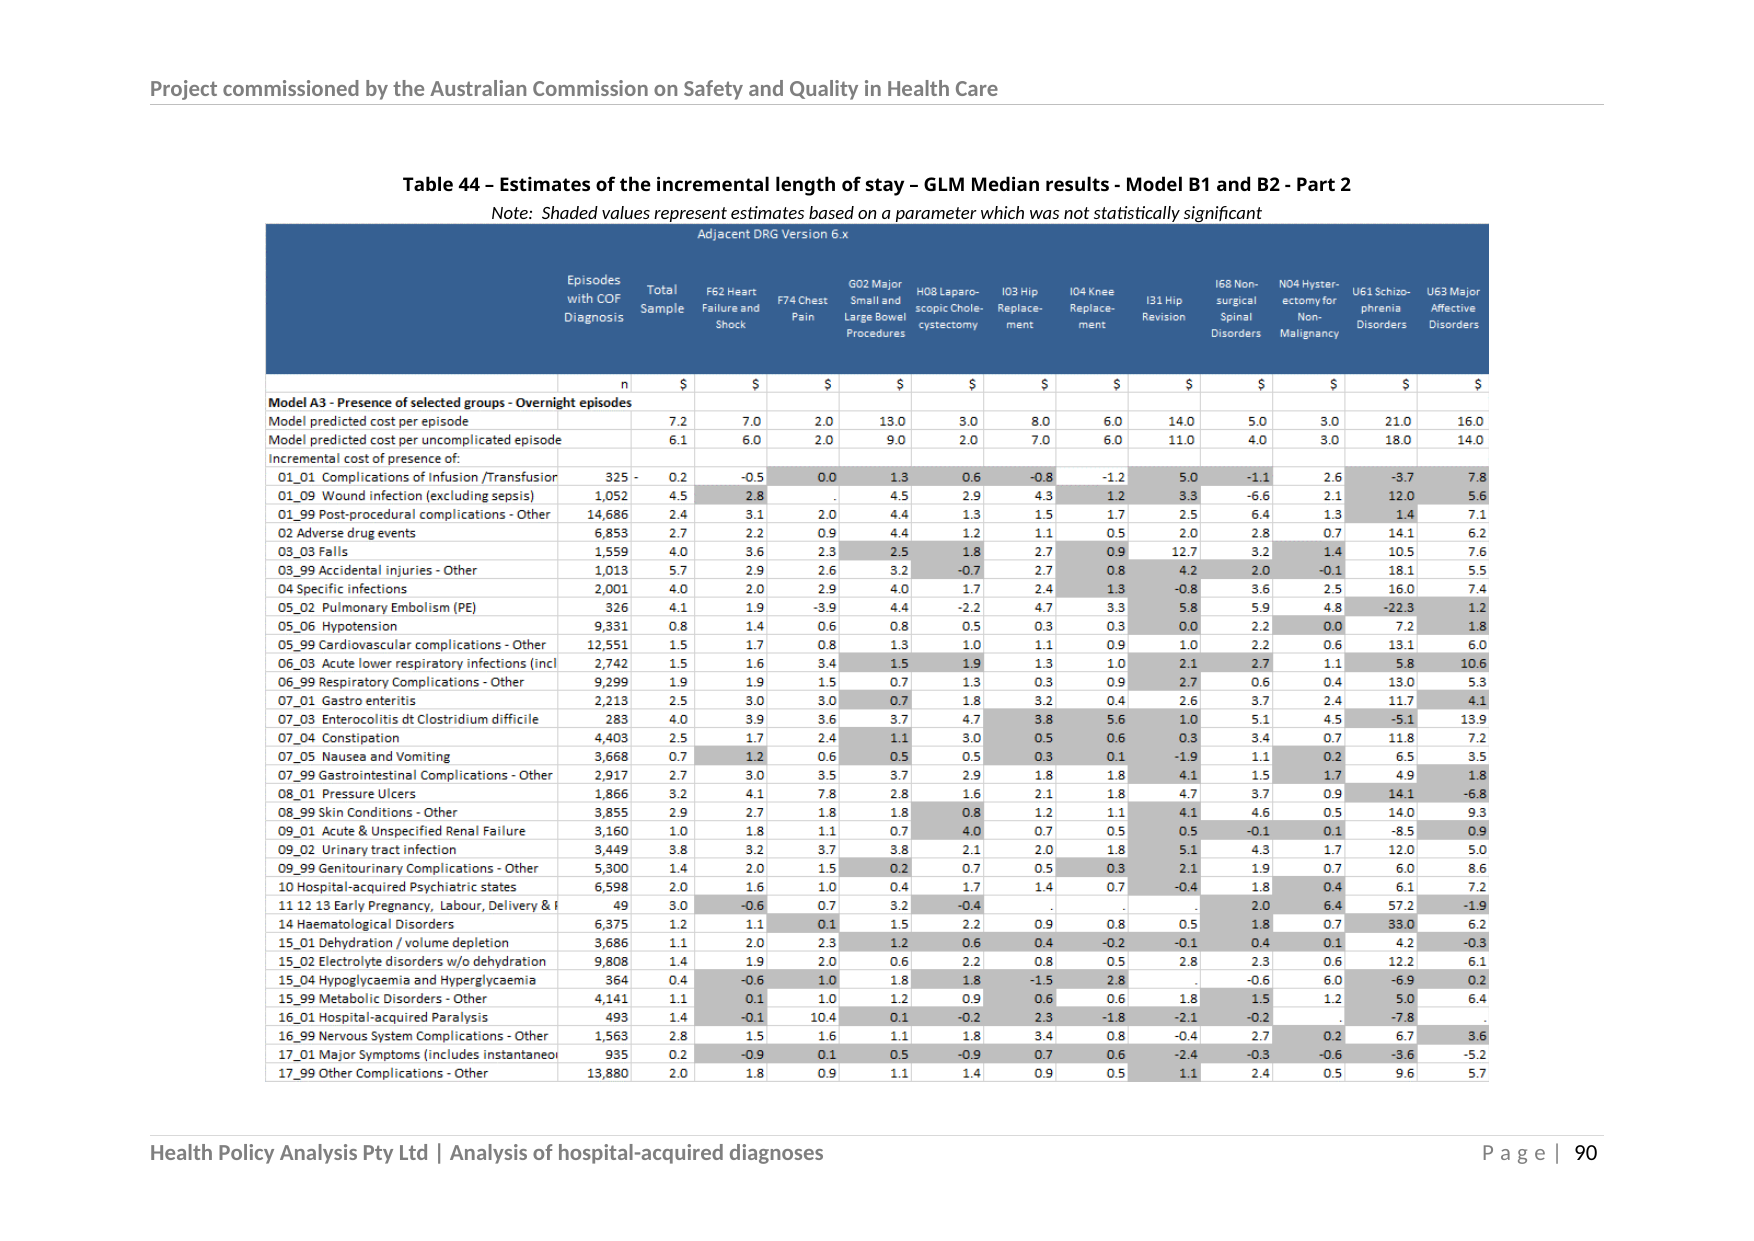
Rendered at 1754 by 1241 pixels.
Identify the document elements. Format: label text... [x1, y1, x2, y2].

text Note: Shaded values represent estimates based on a parameter which was not statistically significant [150, 201, 1604, 224]
text Table 44 – Estimates of the incremental length of stay – GLM Median results - Model B1 and B2 - Part 2 [150, 172, 1604, 197]
picture [265, 223, 1489, 1082]
